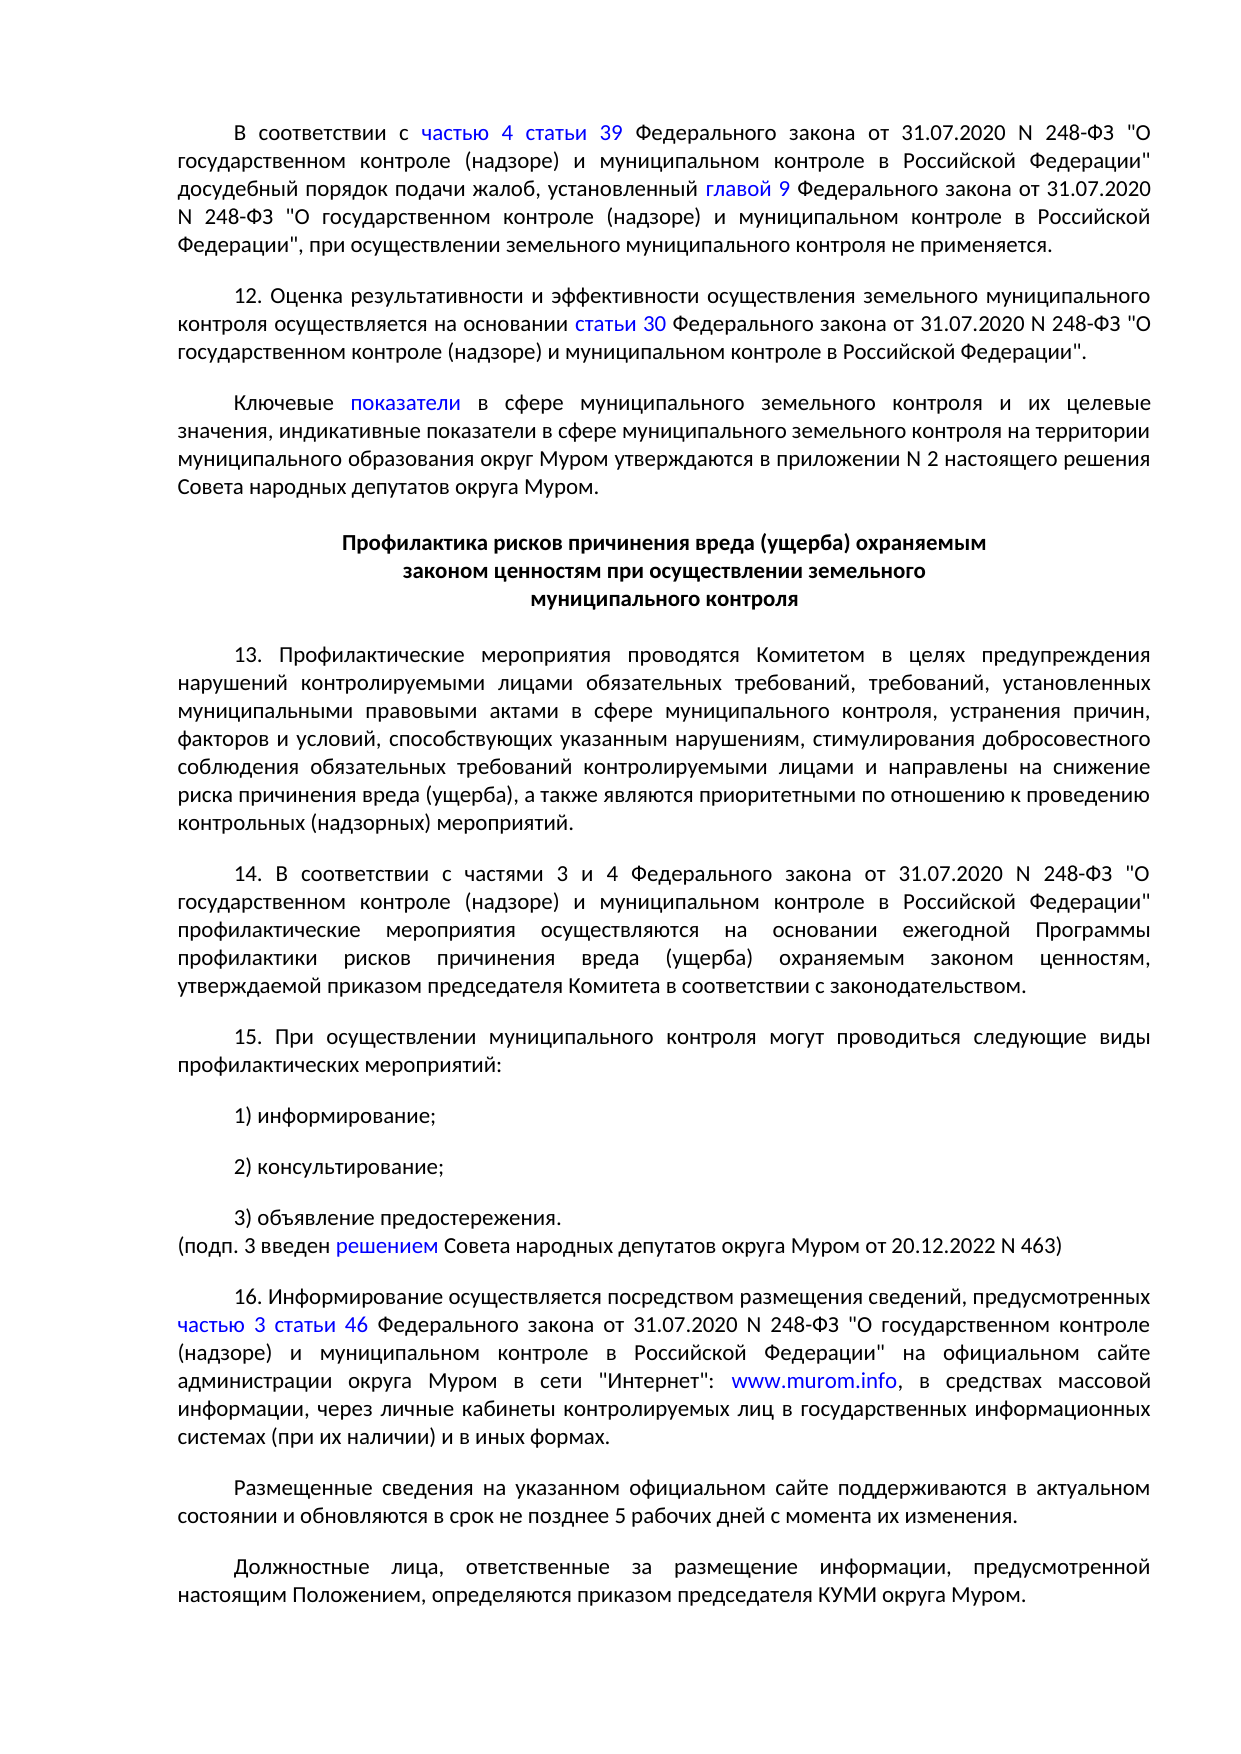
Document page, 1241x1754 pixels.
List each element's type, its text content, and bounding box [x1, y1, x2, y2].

text 2) консультирование; [177, 1152, 1152, 1180]
text 13. Профилактические мероприятия проводятся Комитетом в целях предупреждения нарушений контролируемыми лицами обязательных требований, требований, установленных муниципальными правовыми актами в сфере муниципального контроля, устранения причин, факторов и условий, способствующих указанным нарушениям, стимулирования добросовестного соблюдения обязательных требований контролируемыми лицами и направлены на снижение риска причинения вреда (ущерба), а также являются приоритетными по отношению к проведению контрольных (надзорных) мероприятий. [177, 640, 1152, 836]
text В соответствии с частью 4 статьи 39 Федерального закона от 31.07.2020 N 248-ФЗ "О государственном контроле (надзоре) и муниципальном контроле в Российской Федерации" досудебный порядок подачи жалоб, установленный главой 9 Федерального закона от 31.07.2020 N 248-ФЗ "О государственном контроле (надзоре) и муниципальном контроле в Российской Федерации", при осуществлении земельного муниципального контроля не применяется. [177, 118, 1152, 258]
text 15. При осуществлении муниципального контроля могут проводиться следующие виды профилактических мероприятий: [177, 1022, 1152, 1078]
title муниципального контроля [177, 584, 1152, 612]
text (подп. 3 введен решением Совета народных депутатов округа Муром от 20.12.2022 N 463) [177, 1231, 1152, 1259]
text 3) объявление предостережения. [177, 1203, 1152, 1231]
text 16. Информирование осуществляется посредством размещения сведений, предусмотренных частью 3 статьи 46 Федерального закона от 31.07.2020 N 248-ФЗ "О государственном контроле (надзоре) и муниципальном контроле в Российской Федерации" на официальном сайте администрации округа Муром в сети "Интернет": www.murom.info, в средствах массовой информации, через личные кабинеты контролируемых лиц в государственных информационных системах (при их наличии) и в иных формах. [177, 1282, 1152, 1450]
text Должностные лица, ответственные за размещение информации, предусмотренной настоящим Положением, определяются приказом председателя КУМИ округа Муром. [177, 1552, 1152, 1608]
text 14. В соответствии с частями 3 и 4 Федерального закона от 31.07.2020 N 248-ФЗ "О государственном контроле (надзоре) и муниципальном контроле в Российской Федерации" профилактические мероприятия осуществляются на основании ежегодной Программы профилактики рисков причинения вреда (ущерба) охраняемым законом ценностям, утверждаемой приказом председателя Комитета в соответствии с законодательством. [177, 859, 1152, 999]
text 12. Оценка результативности и эффективности осуществления земельного муниципального контроля осуществляется на основании статьи 30 Федерального закона от 31.07.2020 N 248-ФЗ "О государственном контроле (надзоре) и муниципальном контроле в Российской Федерации". [177, 281, 1152, 365]
title законом ценностям при осуществлении земельного [177, 556, 1152, 584]
text Размещенные сведения на указанном официальном сайте поддерживаются в актуальном состоянии и обновляются в срок не позднее 5 рабочих дней с момента их изменения. [177, 1473, 1152, 1529]
title Профилактика рисков причинения вреда (ущерба) охраняемым [177, 528, 1152, 556]
text Ключевые показатели в сфере муниципального земельного контроля и их целевые значения, индикативные показатели в сфере муниципального земельного контроля на территории муниципального образования округ Муром утверждаются в приложении N 2 настоящего решения Совета народных депутатов округа Муром. [177, 388, 1152, 500]
text 1) информирование; [177, 1101, 1152, 1129]
